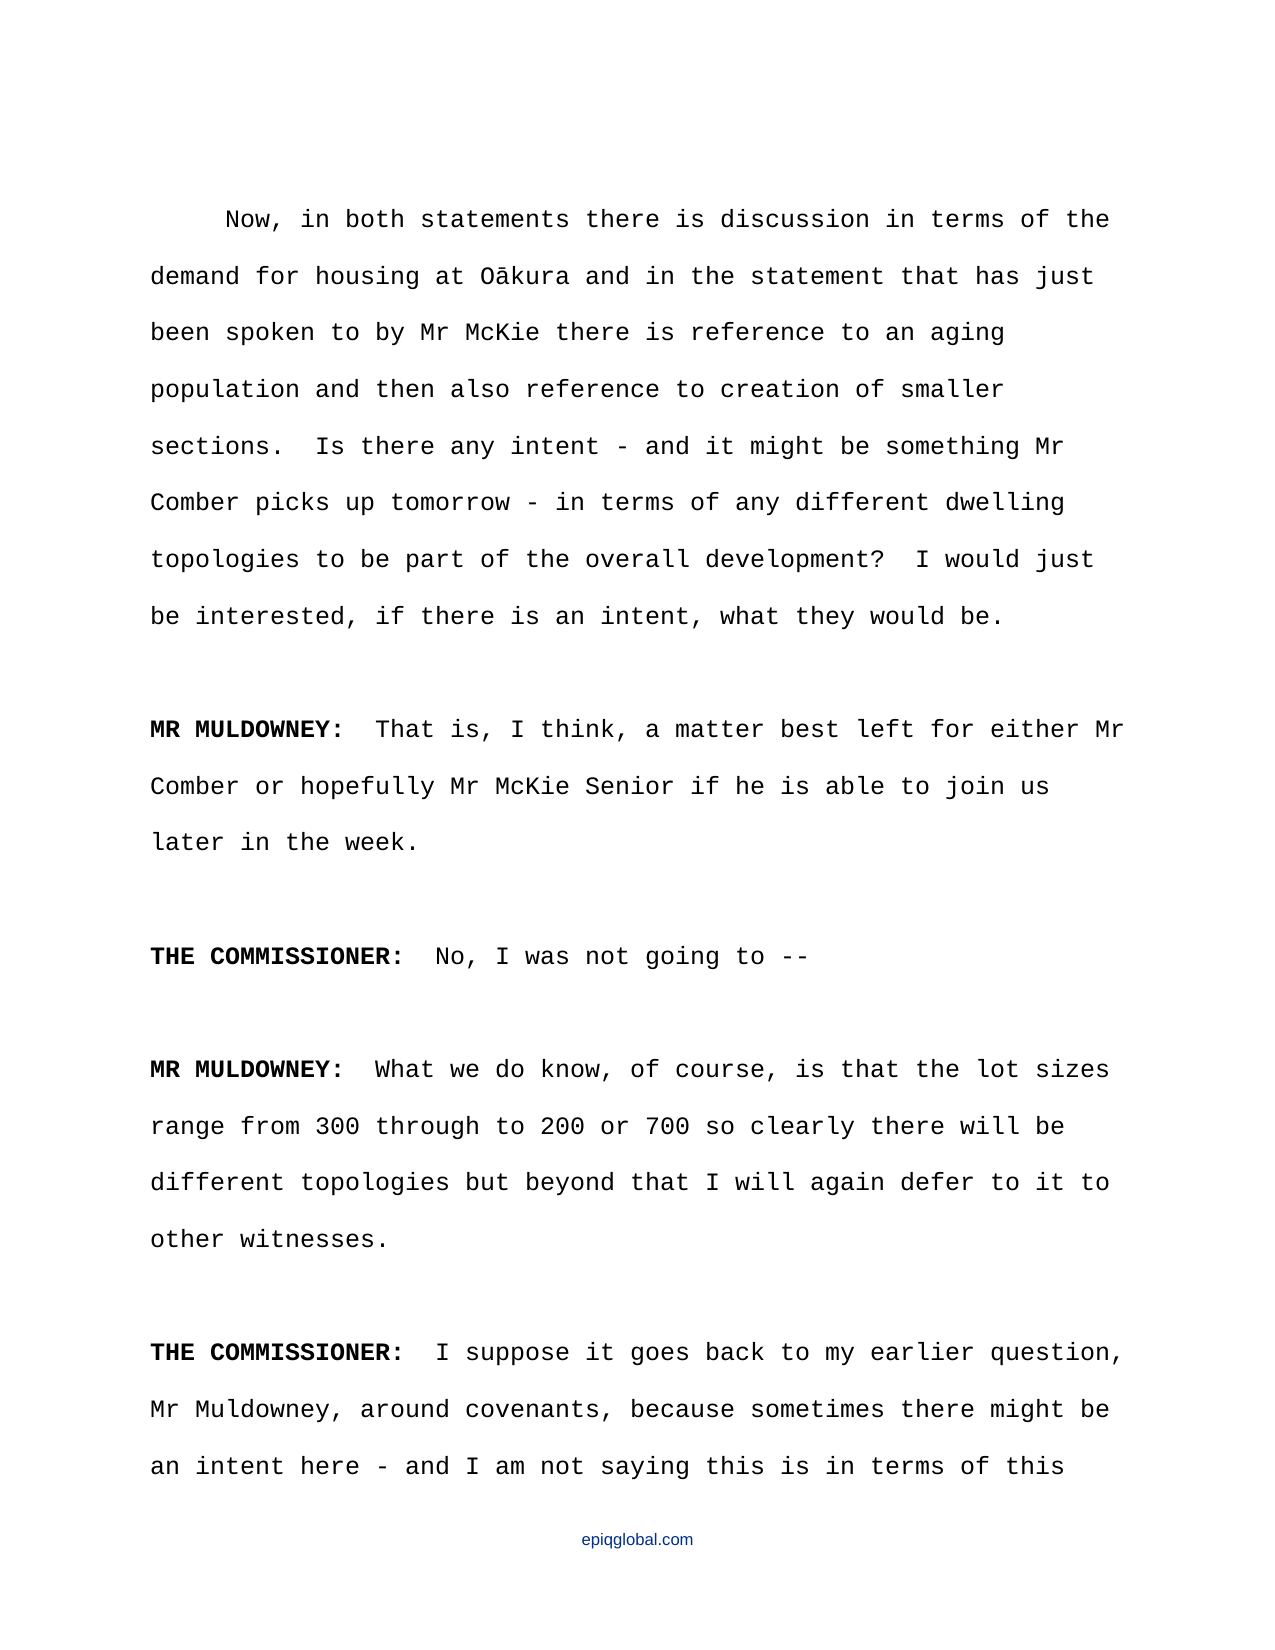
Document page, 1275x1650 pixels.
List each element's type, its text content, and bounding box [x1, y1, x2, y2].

text Now, in both statements there is discussion in terms of the demand for housing at Oākura and in the statement that has just been spoken to by Mr McKie there is reference to an aging population and then also reference to creation of smaller sections. Is there any intent - and it might be something Mr Comber picks up tomorrow - in terms of any different dwelling topologies to be part of the overall development? I would just be interested, if there is an intent, what they would be. [150, 207, 1125, 632]
text THE COMMISSIONER: No, I was not going to -- [150, 943, 1125, 972]
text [150, 1340, 1125, 1482]
text MR MULDOWNEY: That is, I think, a matter best left for either Mr Comber or hopefully Mr McKie Senior if he is able to join us later in the week. [150, 717, 1125, 858]
text MR MULDOWNEY: What we do know, of course, is that the lot sizes range from 300 through to 200 or 700 so clearly there will be different topologies but beyond that I will again defer to it to other witnesses. [150, 1057, 1125, 1255]
